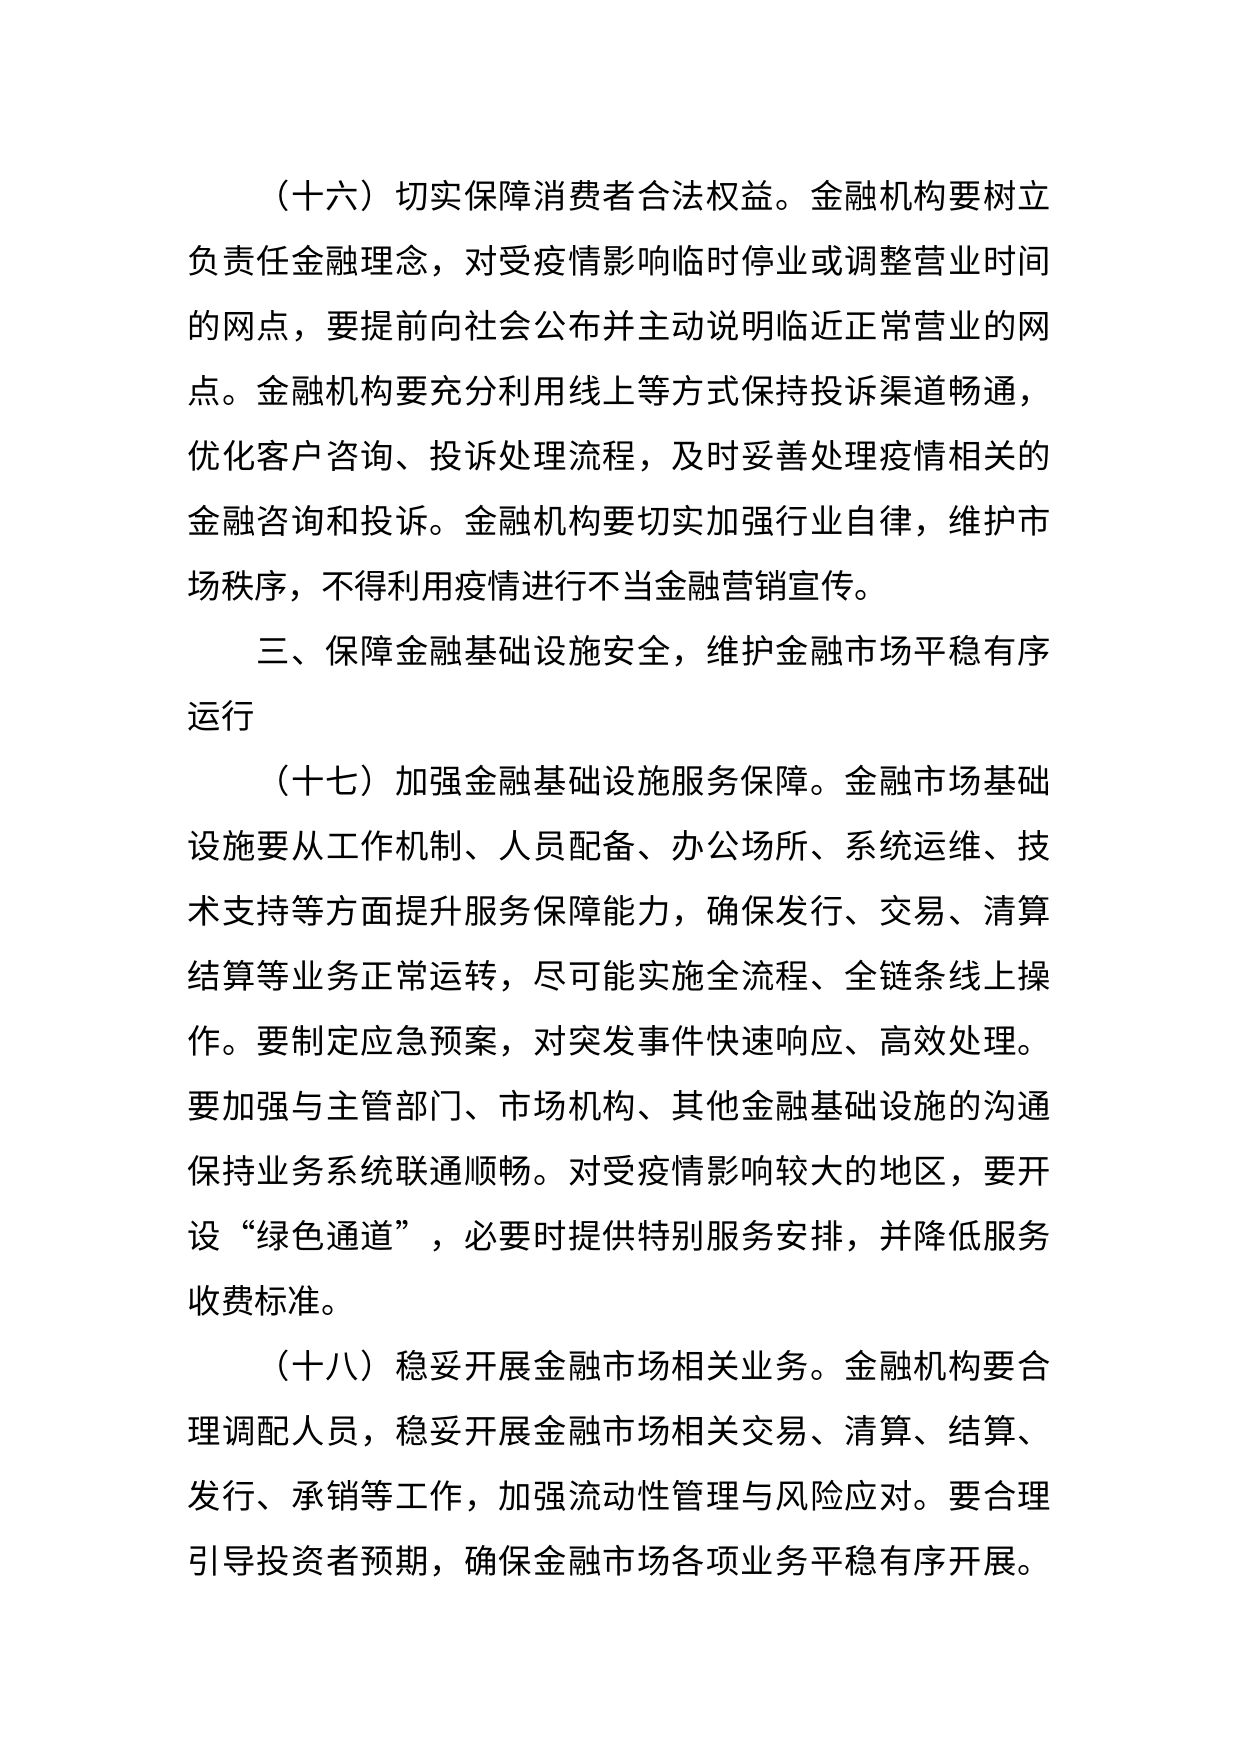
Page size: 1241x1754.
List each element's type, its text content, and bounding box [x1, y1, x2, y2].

text （十六）切实保障消费者合法权益。金融机构要树立负责任金融理念，对受疫情影响临时停业或调整营业时间的网点，要提前向社会公布并主动说明临近正常营业的网点。金融机构要充分利用线上等方式保持投诉渠道畅通，优化客户咨询、投诉处理流程，及时妥善处理疫情相关的金融咨询和投诉。金融机构要切实加强行业自律，维护市场秩序，不得利用疫情进行不当金融营销宣传。 [187, 162, 1053, 617]
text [187, 1332, 1053, 1592]
text 三、保障金融基础设施安全，维护金融市场平稳有序运行 [187, 617, 1053, 747]
text （十七）加强金融基础设施服务保障。金融市场基础设施要从工作机制、人员配备、办公场所、系统运维、技术支持等方面提升服务保障能力，确保发行、交易、清算、结算等业务正常运转，尽可能实施全流程、全链条线上操作。要制定应急预案，对突发事件快速响应、高效处理。要加强与主管部门、市场机构、其他金融基础设施的沟通，保持业务系统联通顺畅。对受疫情影响较大的地区，要开设“绿色通道”，必要时提供特别服务安排，并降低服务收费标准。 [187, 747, 1053, 1332]
